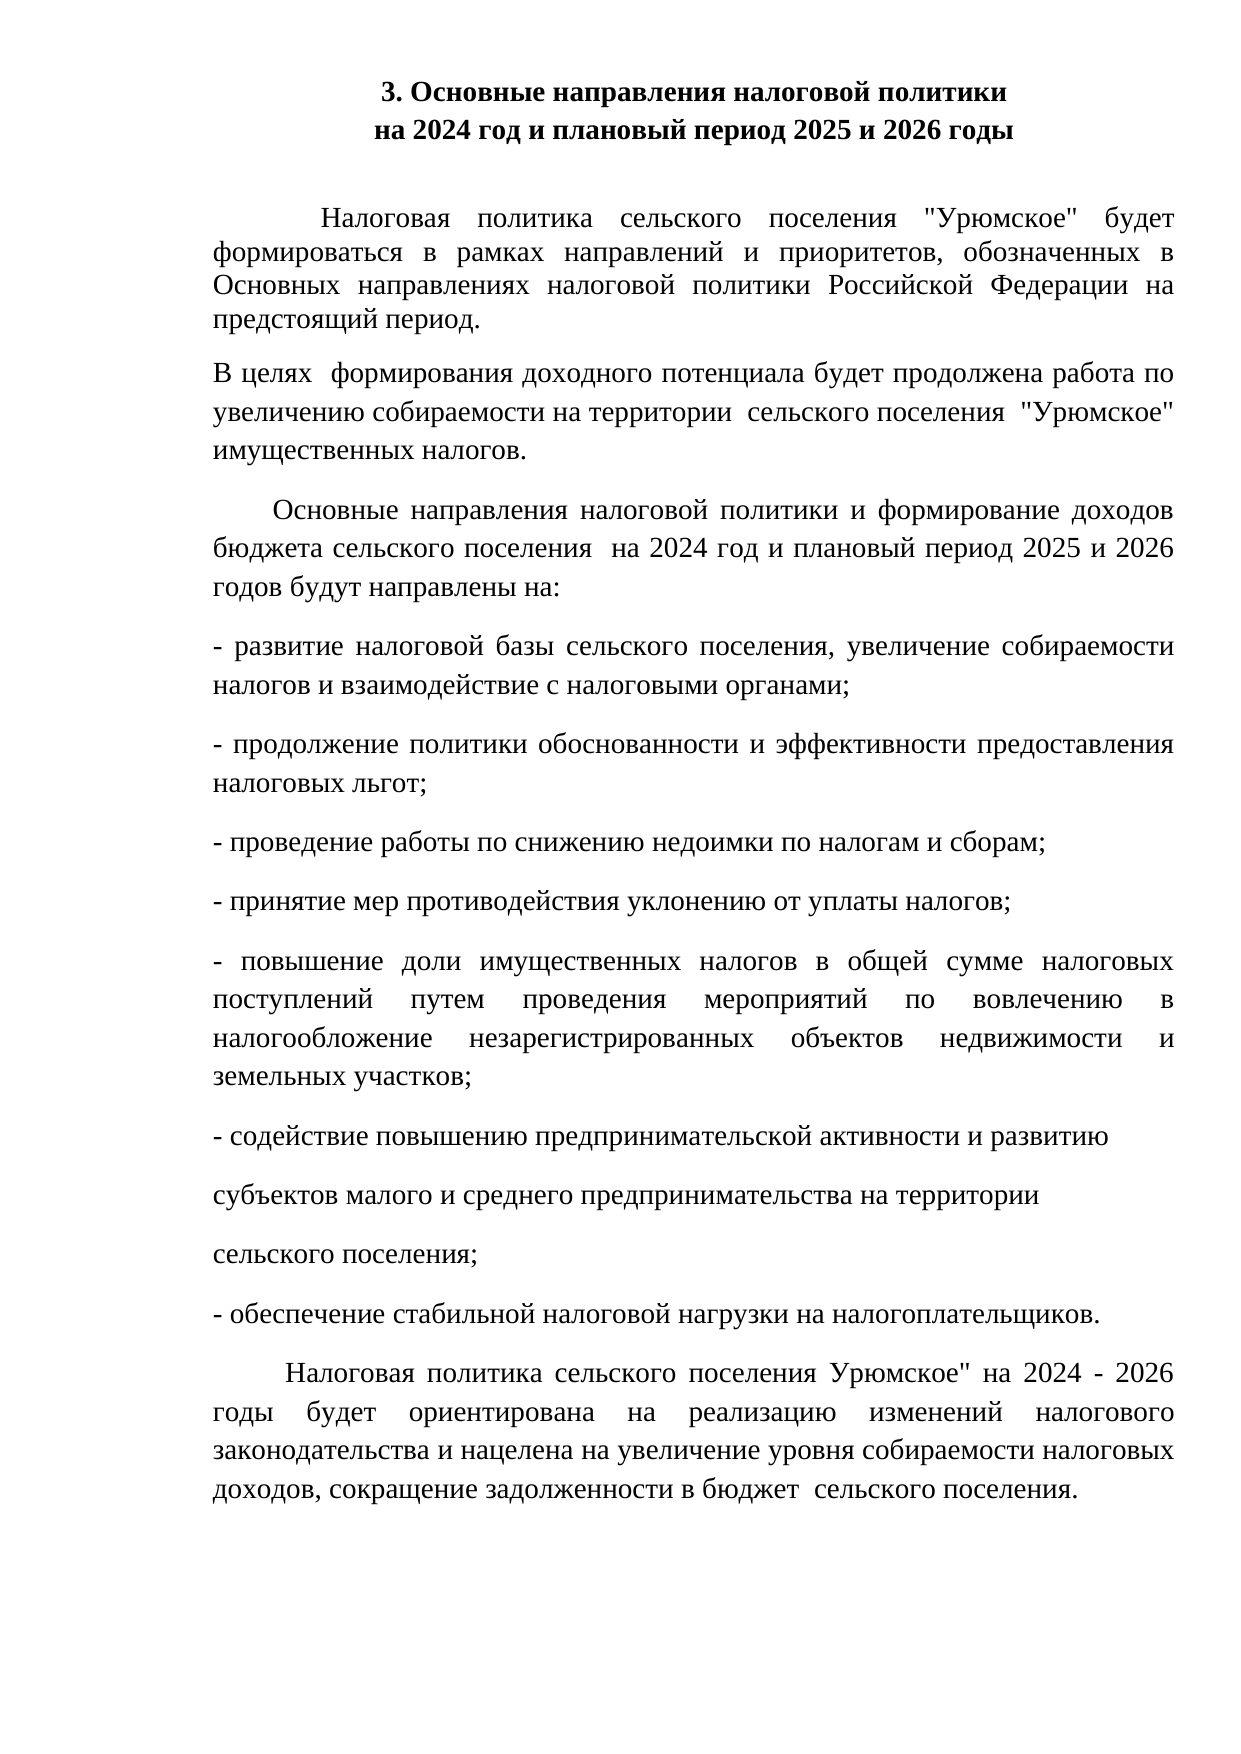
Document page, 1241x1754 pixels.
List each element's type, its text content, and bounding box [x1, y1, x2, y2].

text 3. Основные направления налоговой политики [213, 74, 1175, 107]
text - развитие налоговой базы сельского поселения, увеличение собираемости налогов и взаимодействие с налоговыми органами; [213, 628, 1175, 700]
text В целях формирования доходного потенциала будет продолжена работа по увеличению собираемости на территории сельского поселения "Урюмское" имущественных налогов. [213, 355, 1175, 466]
text субъектов малого и среднего предпринимательства на территории [213, 1177, 1175, 1211]
text на 2024 год и плановый период 2025 и 2026 годы [207, 112, 1181, 146]
text - продолжение политики обоснованности и эффективности предоставления налоговых льгот; [213, 726, 1175, 798]
text Налоговая политика сельского поселения "Урюмское" будет формироваться в рамках направлений и приоритетов, обозначенных в Основных направлениях налоговой политики Российской Федерации на предстоящий период. [213, 200, 1175, 334]
text Основные направления налоговой политики и формирование доходов бюджета сельского поселения на 2024 год и плановый период 2025 и 2026 годов будут направлены на: [213, 492, 1175, 602]
text - принятие мер противодействия уклонению от уплаты налогов; [213, 883, 1175, 917]
text Налоговая политика сельского поселения Урюмское" на 2024 - 2026 годы будет ориентирована на реализацию изменений налогового законодательства и нацелена на увеличение уровня собираемости налоговых доходов, сокращение задолженности в бюджет сельского поселения. [213, 1355, 1175, 1504]
text - проведение работы по снижению недоимки по налогам и сборам; [213, 824, 1175, 858]
text - повышение доли имущественных налогов в общей сумме налоговых поступлений путем проведения мероприятий по вовлечению в налогообложение незарегистрированных объектов недвижимости и земельных участков; [213, 943, 1175, 1092]
text - содействие повышению предпринимательской активности и развитию [213, 1118, 1175, 1151]
text сельского поселения; [213, 1237, 1175, 1270]
text - обеспечение стабильной налоговой нагрузки на налогоплательщиков. [213, 1296, 1175, 1329]
